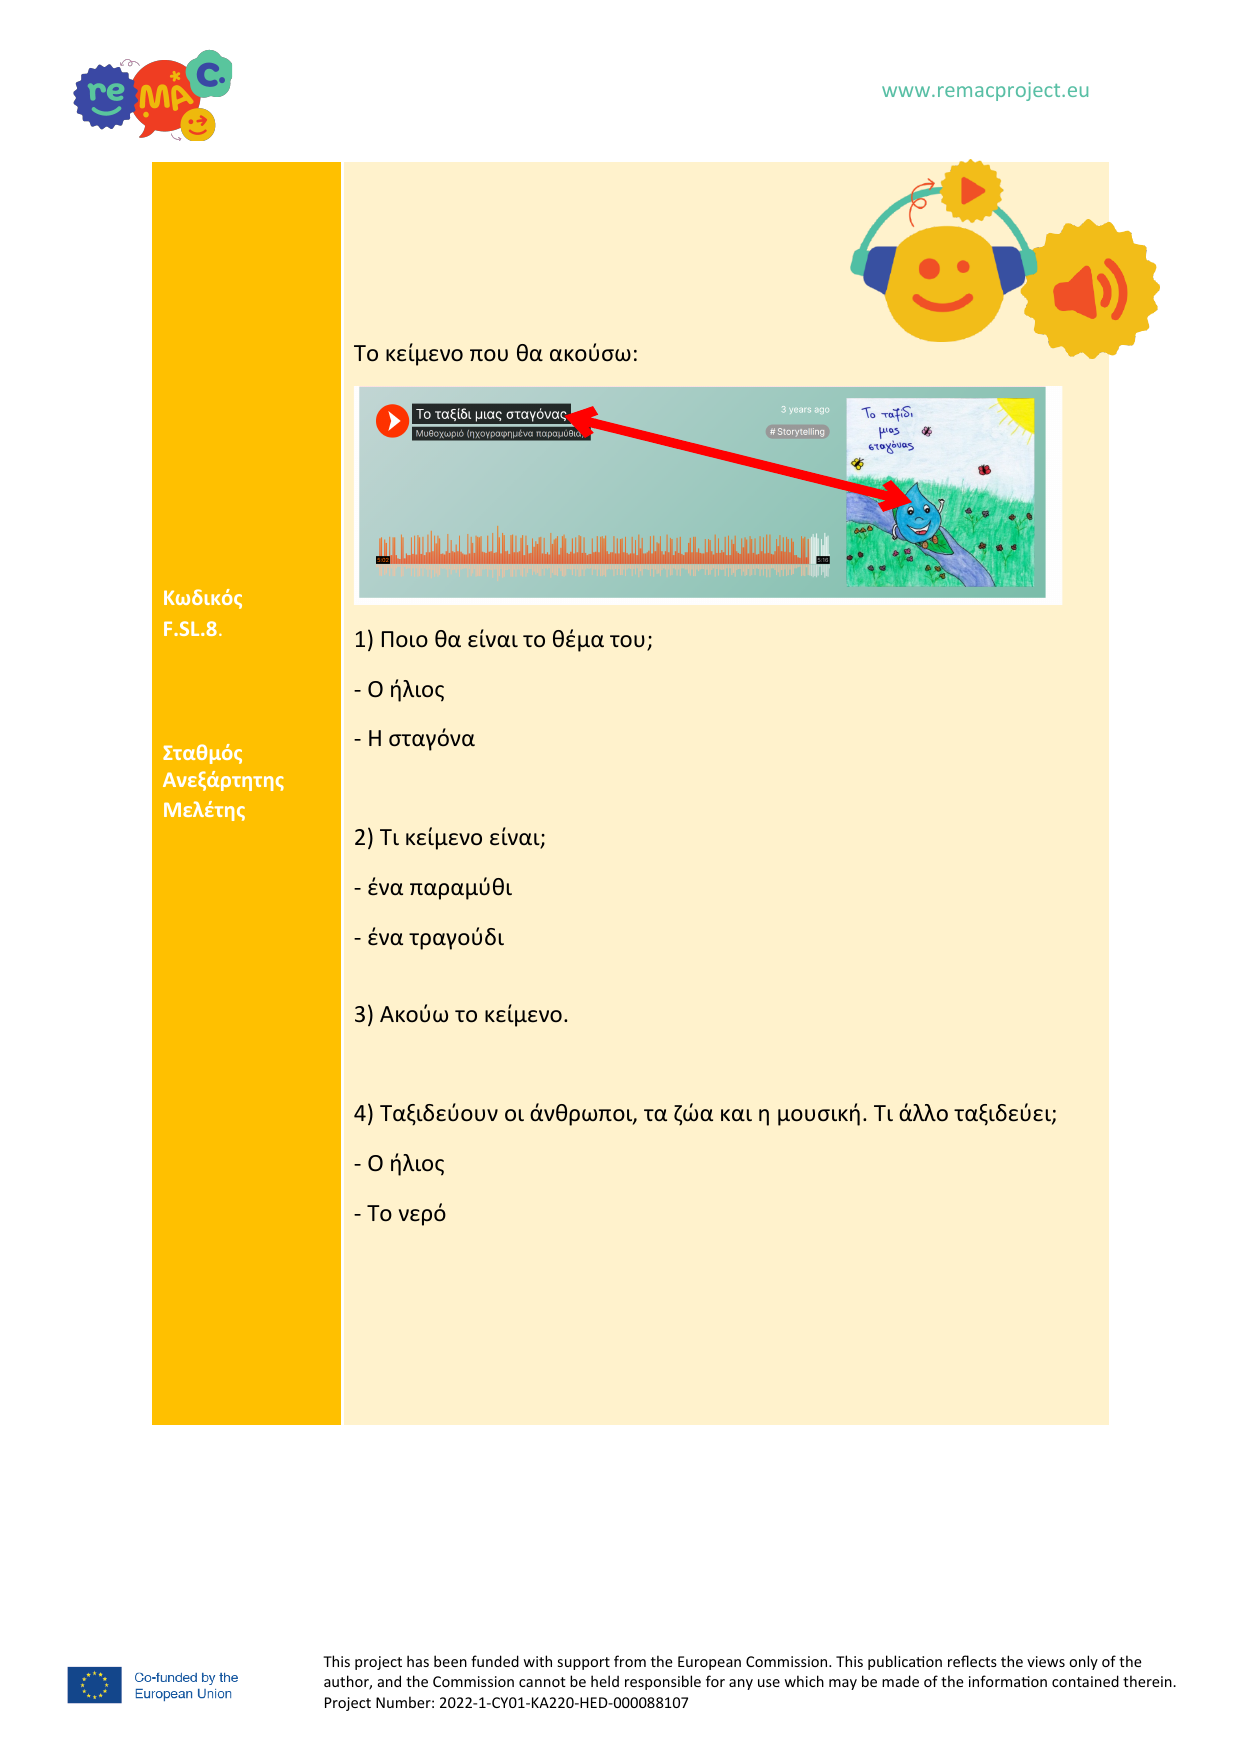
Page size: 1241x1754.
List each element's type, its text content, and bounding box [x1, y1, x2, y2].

picture [353, 386, 1063, 605]
picture [56, 1645, 267, 1727]
picture [73, 43, 233, 141]
picture [850, 159, 1160, 359]
table_header Κωδικός F.SL.8. Σταθμός Ανεξάρτητης Μελέτης [152, 162, 341, 1425]
table_header Το κείμενο που θα ακούσω: 1) Ποιο θα είναι το θέμα του; - Ο ήλιος - Η σταγόνα 2) Τι κείμενο είναι; - ένα παραμύθι - ένα τραγούδι 3) Ακούω το κείμενο. 4) Tαξιδεύουν οι άνθρωποι, τα ζώα και η μουσική. Τι άλλο ταξιδεύει; - Ο ήλιος - Το νερό [344, 162, 1109, 1425]
